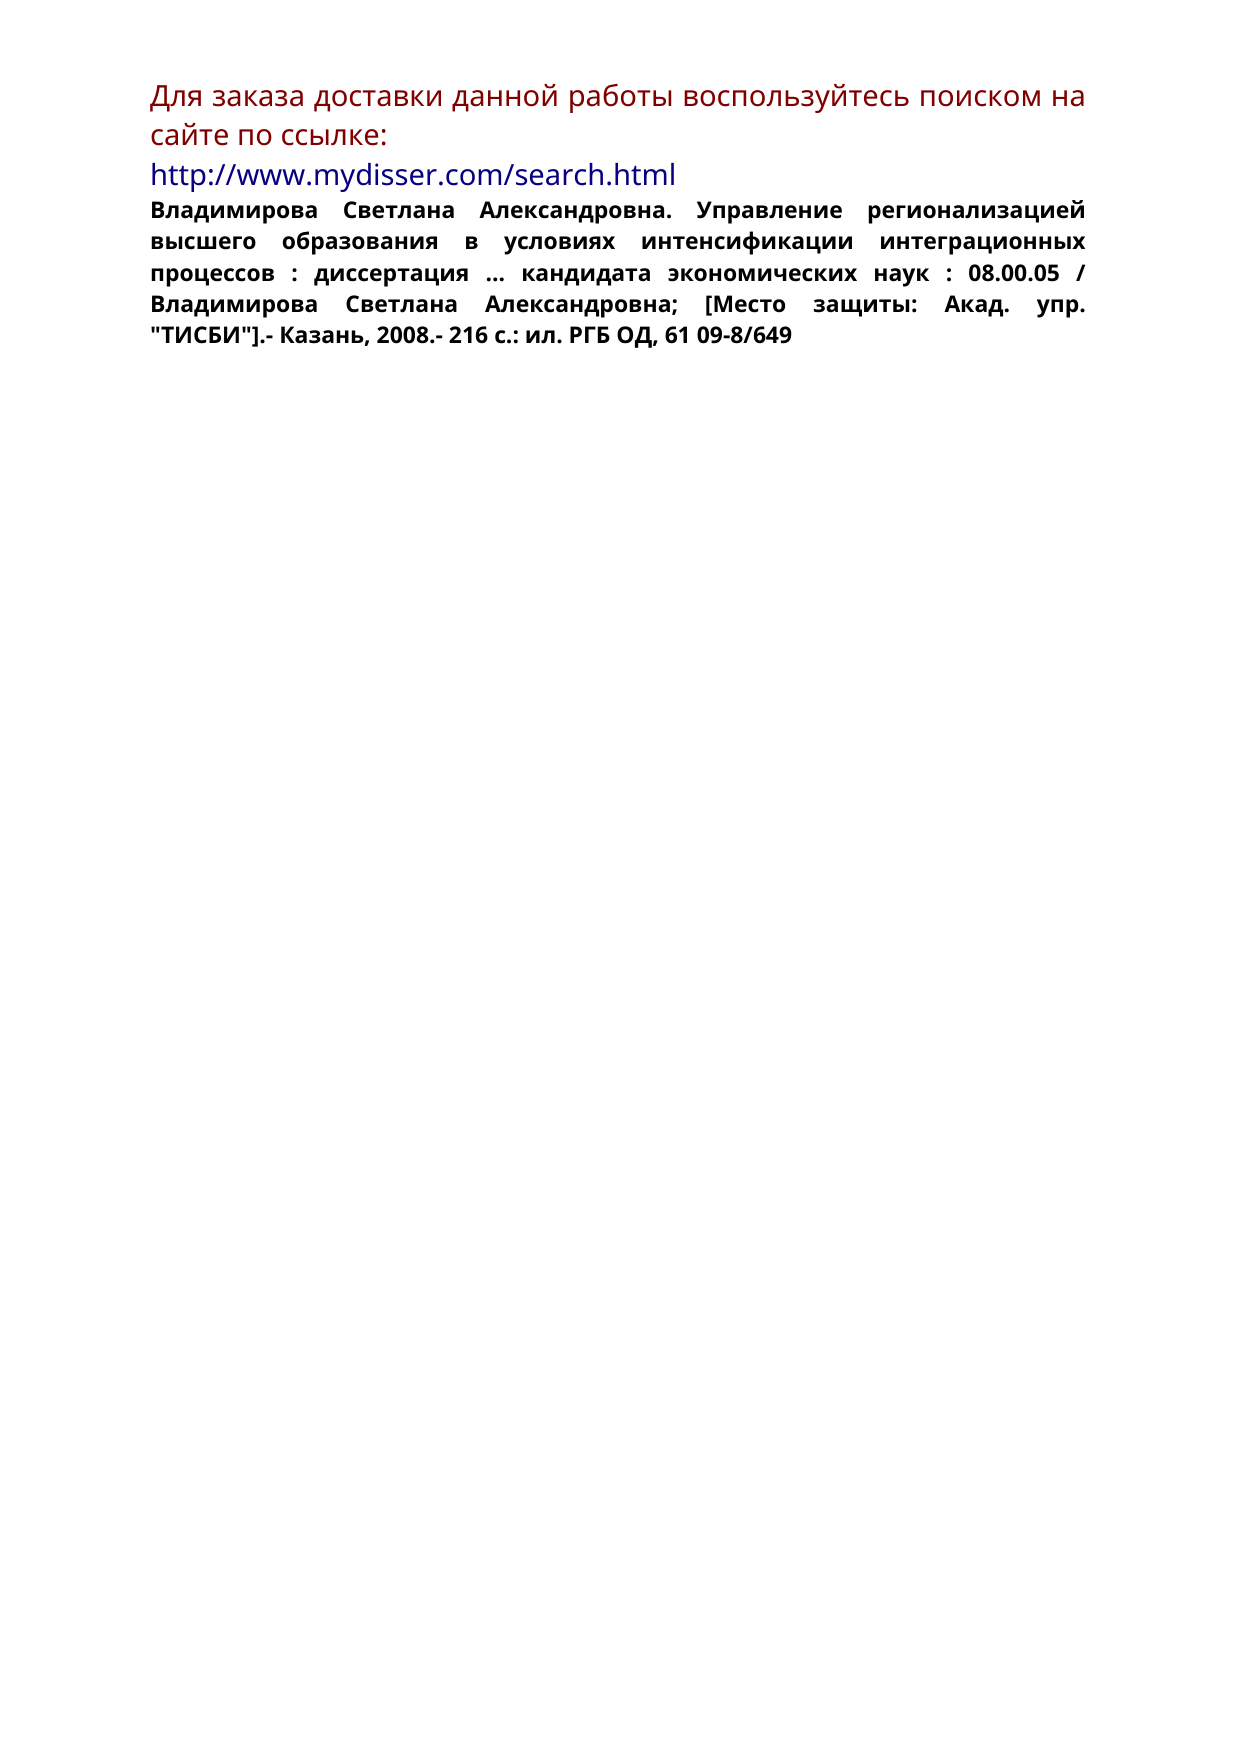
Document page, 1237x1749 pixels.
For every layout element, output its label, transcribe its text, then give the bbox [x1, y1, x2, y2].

text Владимирова Светлана Александровна. Управление регионализацией высшего образования в условиях интенсификации интеграционных процессов : диссертация ... кандидата экономических наук : 08.00.05 / Владимирова Светлана Александровна; [Место защиты: Акад. упр. "ТИСБИ"].- Казань, 2008.- 216 с.: ил. РГБ ОД, 61 09-8/649 [150, 194, 1086, 350]
